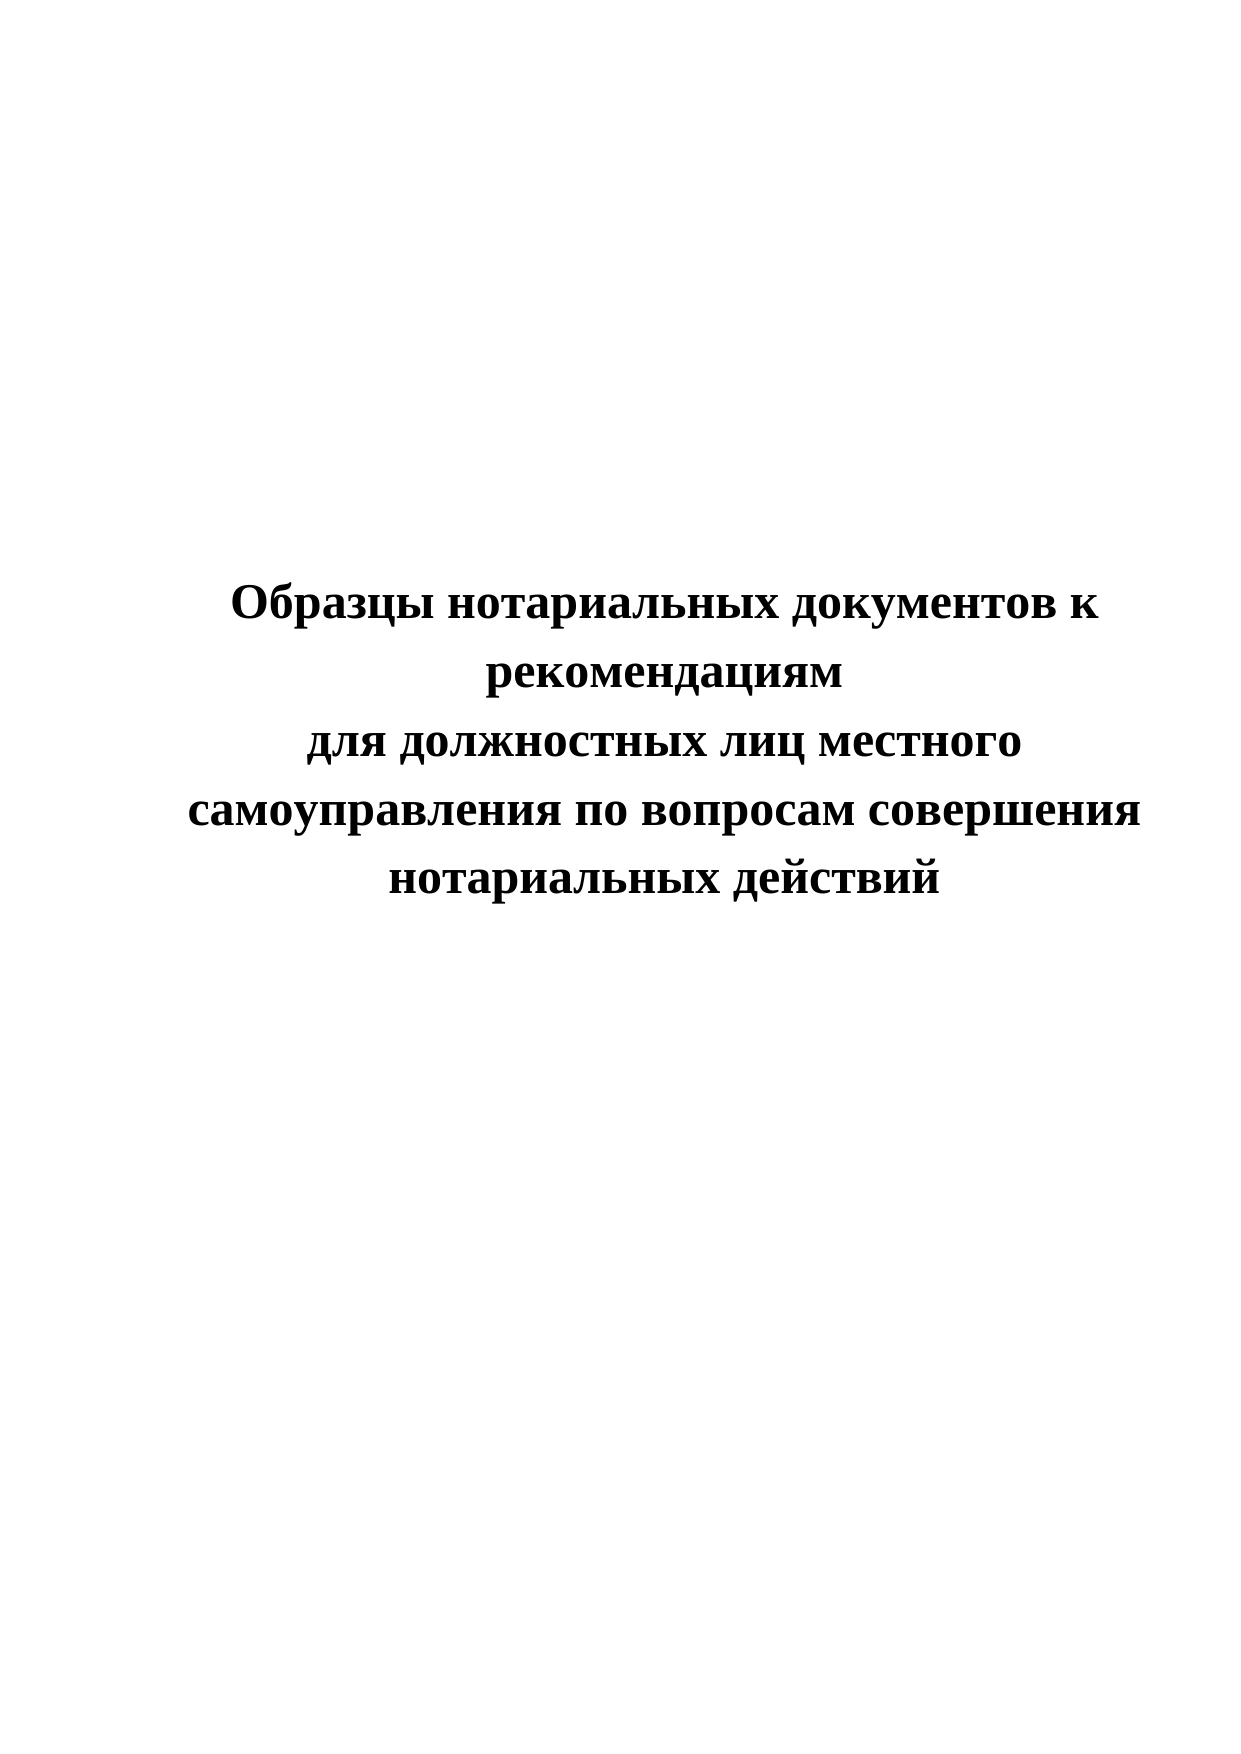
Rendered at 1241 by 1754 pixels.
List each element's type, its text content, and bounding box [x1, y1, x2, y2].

text Образцы нотариальных документов к рекомендациям [177, 571, 1152, 698]
text для должностных лиц местного самоуправления по вопросам совершения нотариальных действий [177, 709, 1152, 905]
